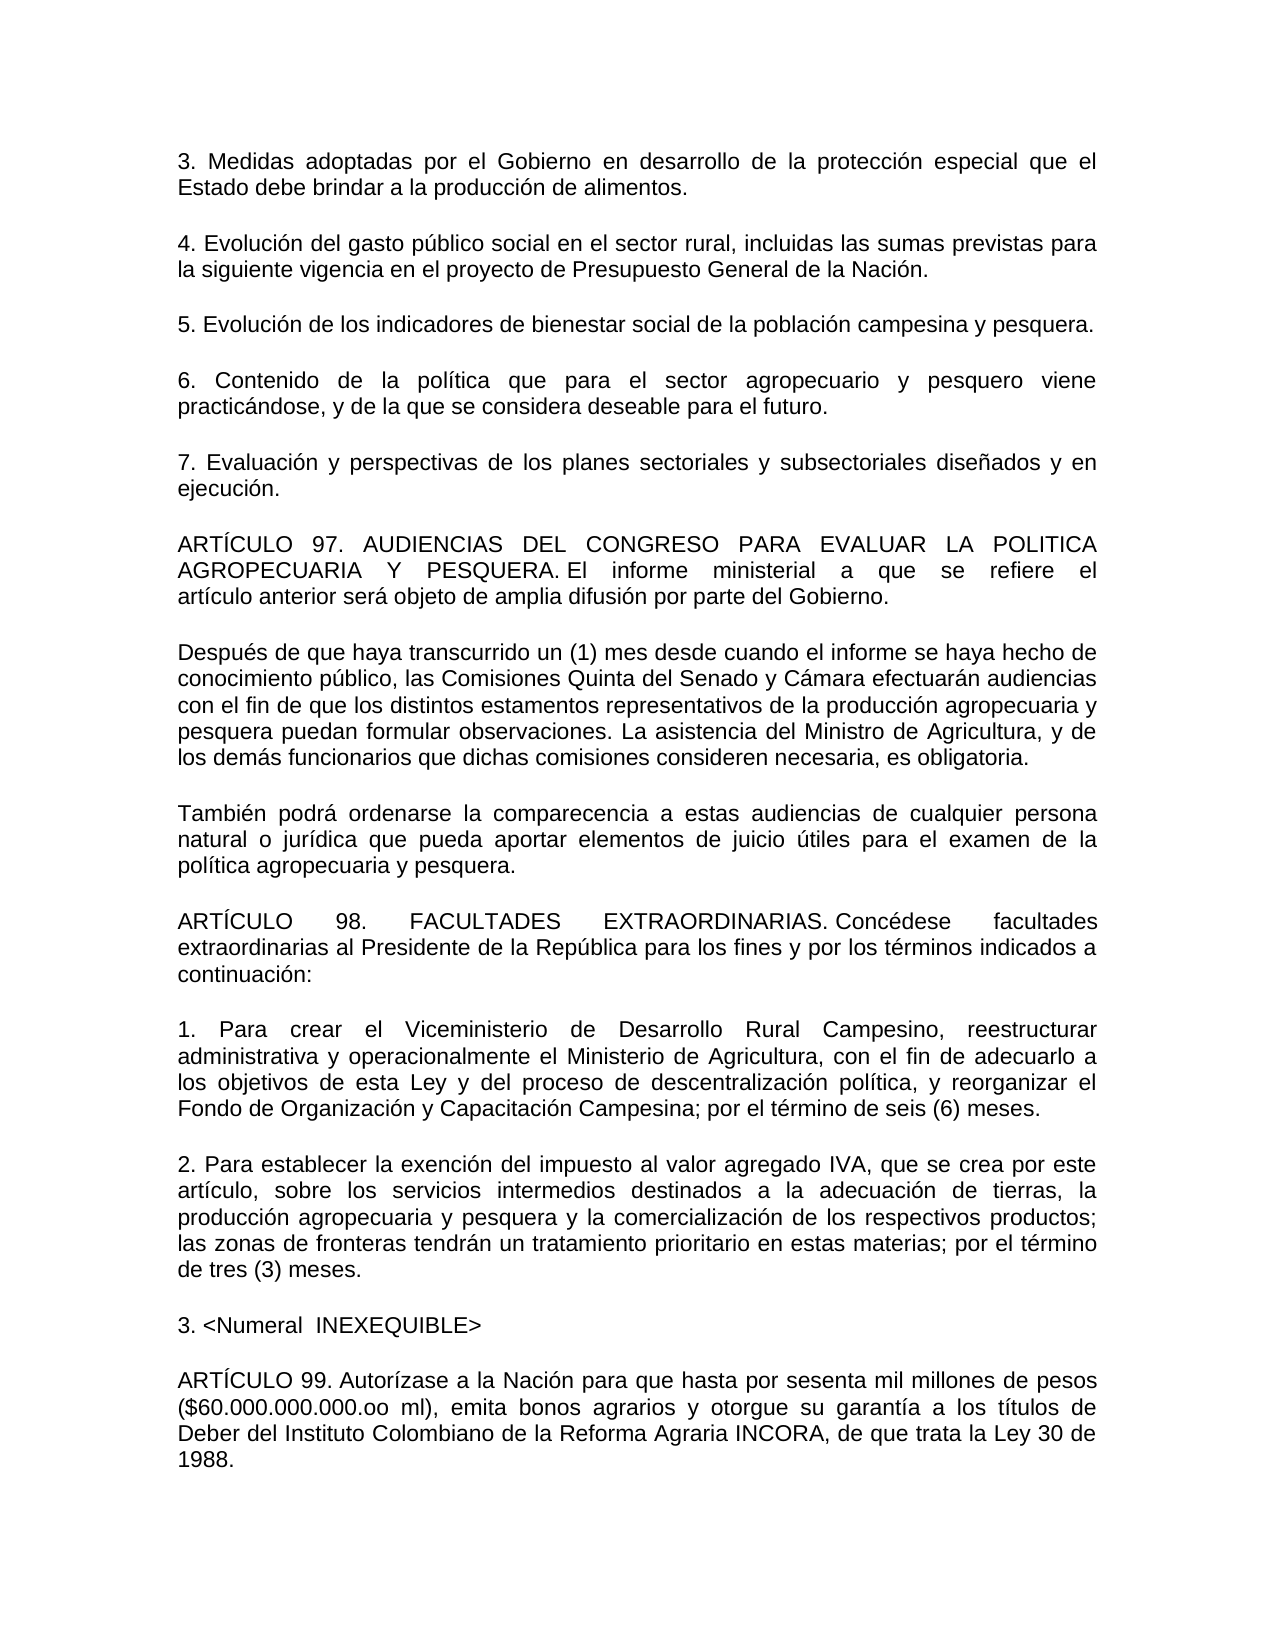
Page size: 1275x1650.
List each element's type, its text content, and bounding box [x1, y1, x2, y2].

text 7. Evaluación y perspectivas de los planes sectoriales y subsectoriales diseñados y en ejecución. [177, 449, 1098, 501]
text ARTÍCULO 98. FACULTADES EXTRAORDINARIAS. Concédese facultades extraordinarias al Presidente de la República para los fines y por los términos indicados a continuación: [177, 908, 1098, 987]
text 2. Para establecer la exención del impuesto al valor agregado IVA, que se crea por este artículo, sobre los servicios intermedios destinados a la adecuación de tierras, la producción agropecuaria y pesquera y la comercialización de los respectivos productos; las zonas de fronteras tendrán un tratamiento prioritario en estas materias; por el término de tres (3) meses. [177, 1151, 1098, 1283]
text Después de que haya transcurrido un (1) mes desde cuando el informe se haya hecho de conocimiento público, las Comisiones Quinta del Senado y Cámara efectuarán audiencias con el fin de que los distintos estamentos representativos de la producción agropecuaria y pesquera puedan formular observaciones. La asistencia del Ministro de Agricultura, y de los demás funcionarios que dichas comisiones consideren necesaria, es obligatoria. [177, 639, 1098, 771]
text 1. Para crear el Viceministerio de Desarrollo Rural Campesino, reestructurar administrativa y operacionalmente el Ministerio de Agricultura, con el fin de adecuarlo a los objetivos de esta Ley y del proceso de descentralización política, y reorganizar el Fondo de Organización y Capacitación Campesina; por el término de seis (6) meses. [177, 1016, 1098, 1122]
text ARTÍCULO 99. Autorízase a la Nación para que hasta por sesenta mil millones de pesos ($60.000.000.000.oo ml), emita bonos agrarios y otorgue su garantía a los títulos de Deber del Instituto Colombiano de la Reforma Agraria INCORA, de que trata la Ley 30 de 1988. [177, 1367, 1098, 1473]
text También podrá ordenarse la comparecencia a estas audiencias de cualquier persona natural o jurídica que pueda aportar elementos de juicio útiles para el examen de la política agropecuaria y pesquera. [177, 800, 1098, 879]
text 4. Evolución del gasto público social en el sector rural, incluidas las sumas previstas para la siguiente vigencia en el proyecto de Presupuesto General de la Nación. [177, 229, 1098, 282]
text 3. Medidas adoptadas por el Gobierno en desarrollo de la protección especial que el Estado debe brindar a la producción de alimentos. [177, 148, 1098, 200]
text 3. <Numeral INEXEQUIBLE> [177, 1312, 1098, 1338]
text ARTÍCULO 97. AUDIENCIAS DEL CONGRESO PARA EVALUAR LA POLITICA AGROPECUARIA Y PESQUERA. El informe ministerial a que se refiere el artículo anterior será objeto de amplia difusión por parte del Gobierno. [177, 531, 1098, 610]
text 6. Contenido de la política que para el sector agropecuario y pesquero viene practicándose, y de la que se considera deseable para el futuro. [177, 367, 1098, 419]
text 5. Evolución de los indicadores de bienestar social de la población campesina y pesquera. [177, 311, 1098, 338]
